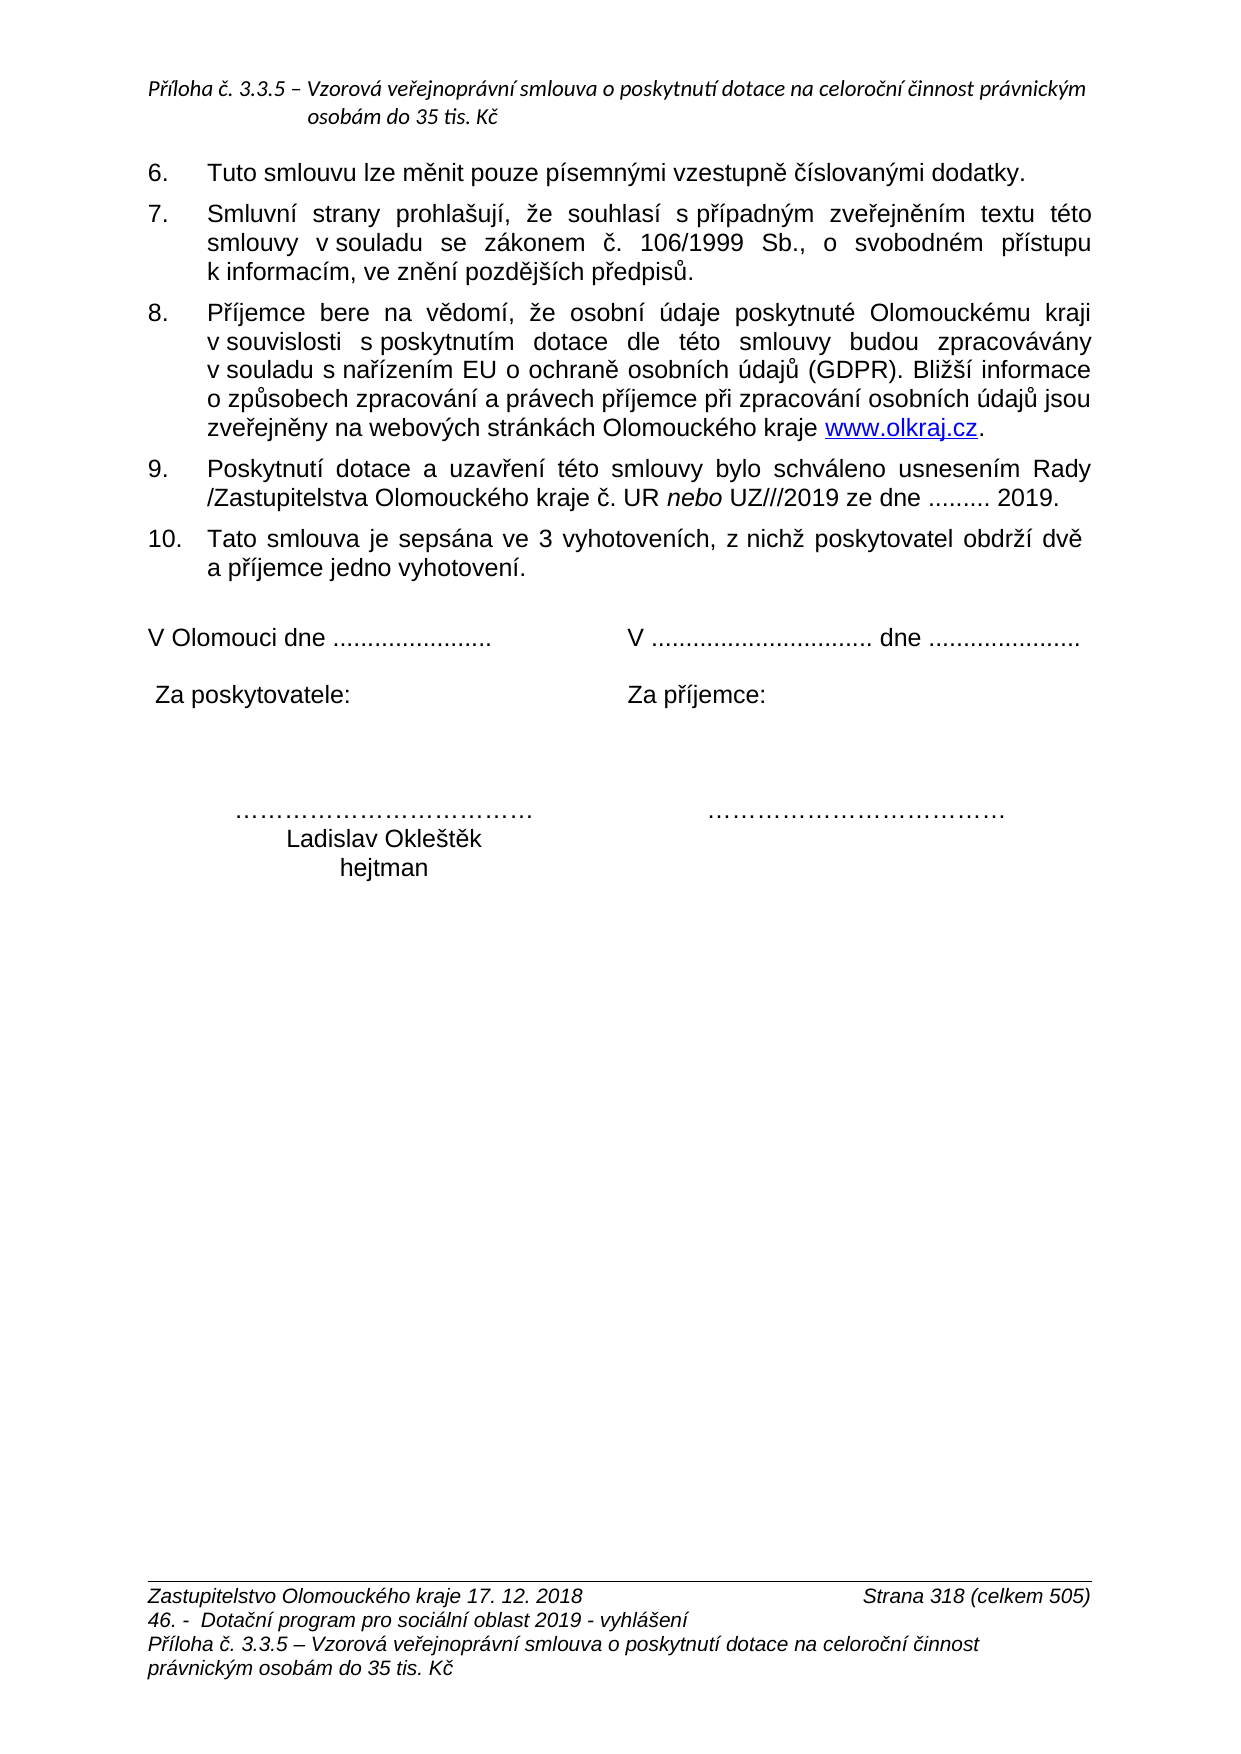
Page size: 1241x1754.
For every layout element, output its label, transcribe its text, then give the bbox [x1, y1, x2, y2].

table_cell ……………………………… [620, 709, 1092, 882]
list Tato smlouva je sepsána ve 3 vyhotoveních, z nichž poskytovatel obdrží dvě a příjemce jedno vyhotovení. [148, 524, 1092, 582]
text V Olomouci dne ....................... V ................................ dne ...................... [148, 623, 1092, 652]
list Příjemce bere na vědomí, že osobní údaje poskytnuté Olomouckému kraji v souvislosti s poskytnutím dotace dle této smlouvy budou zpracovávány v souladu s nařízením EU o ochraně osobních údajů (GDPR). Bližší informace o způsobech zpracování a právech příjemce při zpracování osobních údajů jsou zveřejněny na webových stránkách Olomouckého kraje www.olkraj.cz. [148, 298, 1092, 442]
list Tuto smlouvu lze měnit pouze písemnými vzestupně číslovanými dodatky. [148, 158, 1092, 187]
table_header Za příjemce: [620, 652, 1092, 709]
table_header Za poskytovatele: [148, 652, 620, 709]
list Poskytnutí dotace a uzavření této smlouvy bylo schváleno usnesením Rady /Zastupitelstva Olomouckého kraje č. UR nebo UZ///2019 ze dne ......... 2019. [148, 454, 1092, 512]
list Smluvní strany prohlašují, že souhlasí s případným zveřejněním textu této smlouvy v souladu se zákonem č. 106/1999 Sb., o svobodném přístupu k informacím, ve znění pozdějších předpisů. [148, 199, 1092, 285]
table_cell ……………………………… Ladislav Okleštěk hejtman [148, 709, 620, 882]
